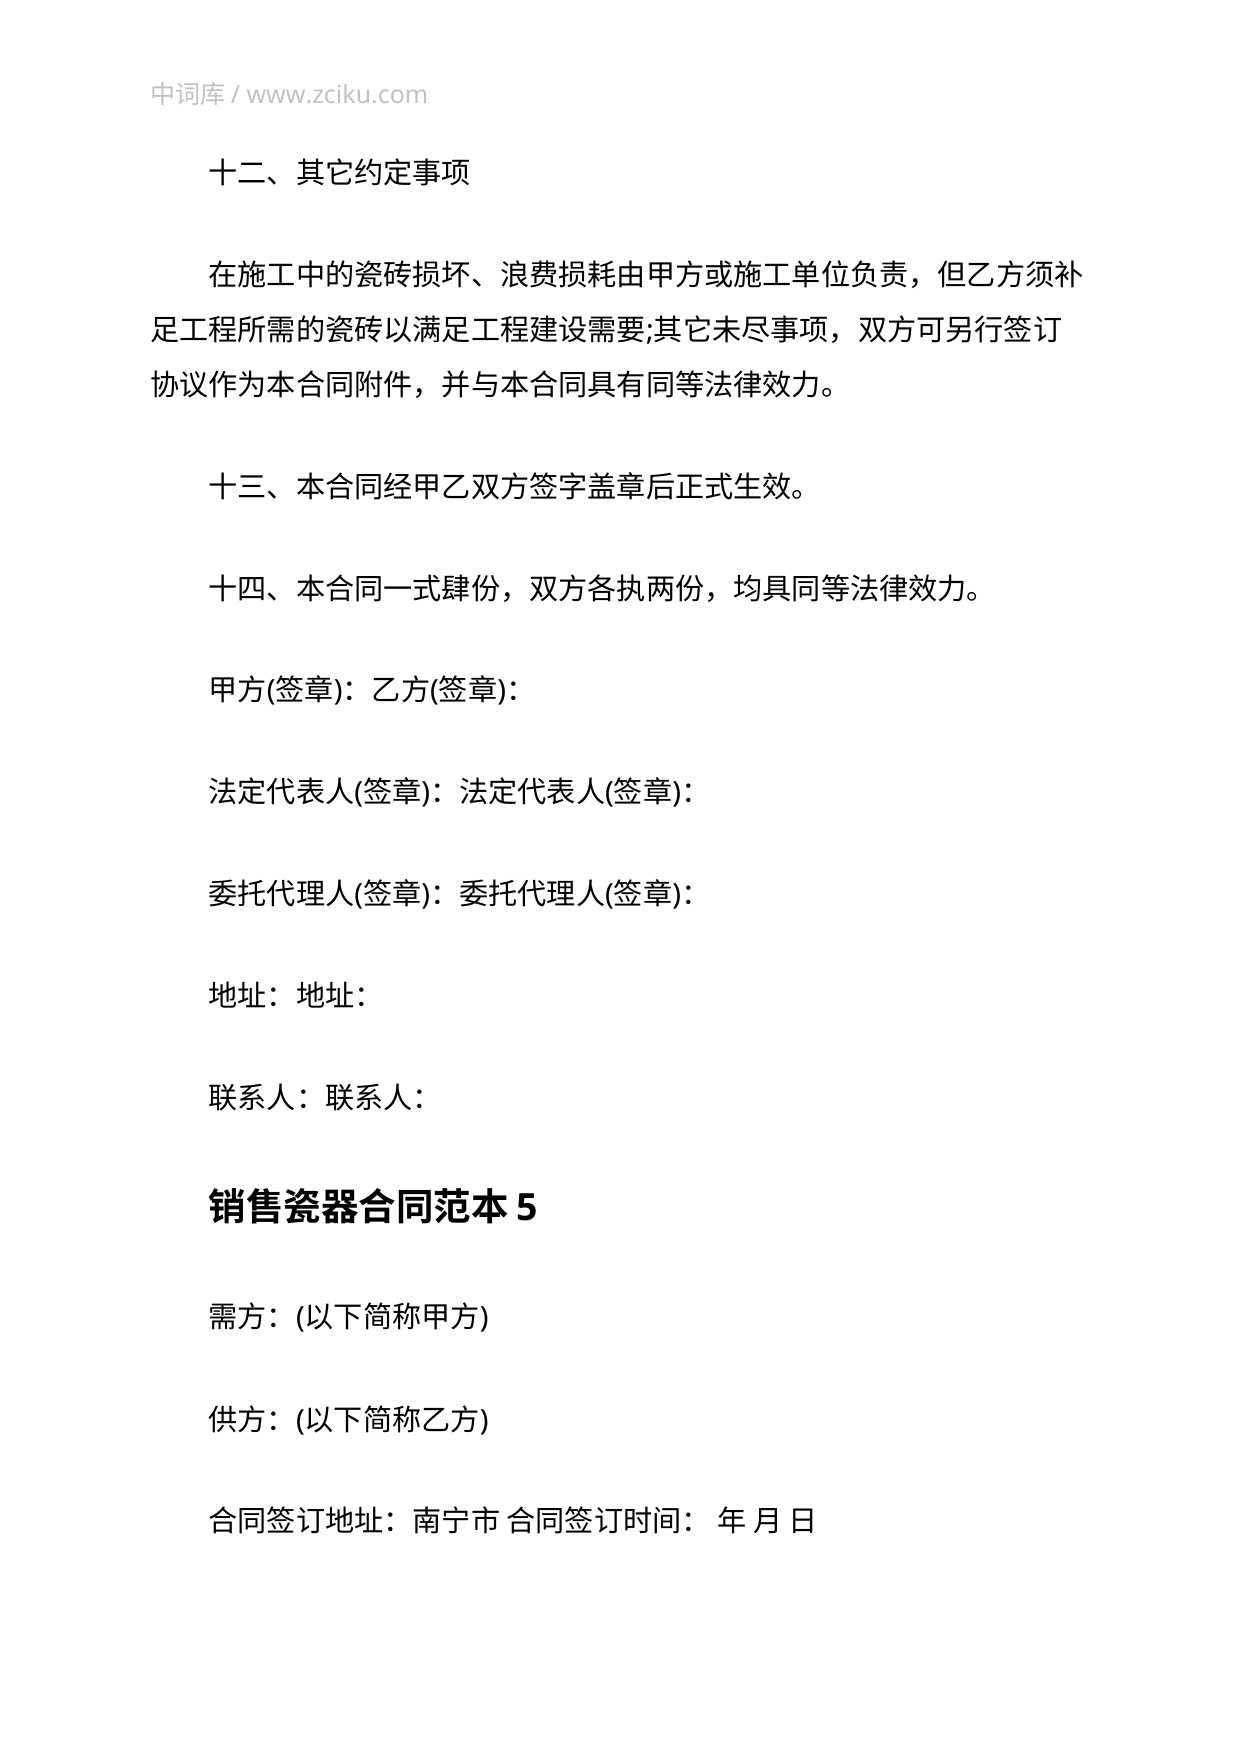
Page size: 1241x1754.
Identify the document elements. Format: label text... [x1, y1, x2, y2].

text 销售瓷器合同范本5 [150, 1176, 1090, 1231]
text 地址：地址： [150, 973, 1090, 1015]
text 需方：(以下简称甲方) [150, 1294, 1090, 1336]
text 委托代理人(签章)：委托代理人(签章)： [150, 871, 1090, 913]
text 十三、本合同经甲乙双方签字盖章后正式生效。 [150, 463, 1090, 506]
text 供方：(以下简称乙方) [150, 1396, 1090, 1438]
text 在施工中的瓷砖损坏、浪费损耗由甲方或施工单位负责，但乙方须补足工程所需的瓷砖以满足工程建设需要;其它未尽事项，双方可另行签订协议作为本合同附件，并与本合同具有同等法律效力。 [150, 252, 1090, 404]
text 法定代表人(签章)：法定代表人(签章)： [150, 769, 1090, 811]
text 十二、其它约定事项 [150, 150, 1090, 192]
text 合同签订地址：南宁市 合同签订时间： 年 月 日 [150, 1498, 1090, 1540]
text 联系人：联系人： [150, 1075, 1090, 1117]
text 甲方(签章)：乙方(签章)： [150, 667, 1090, 709]
text 十四、本合同一式肆份，双方各执两份，均具同等法律效力。 [150, 565, 1090, 607]
